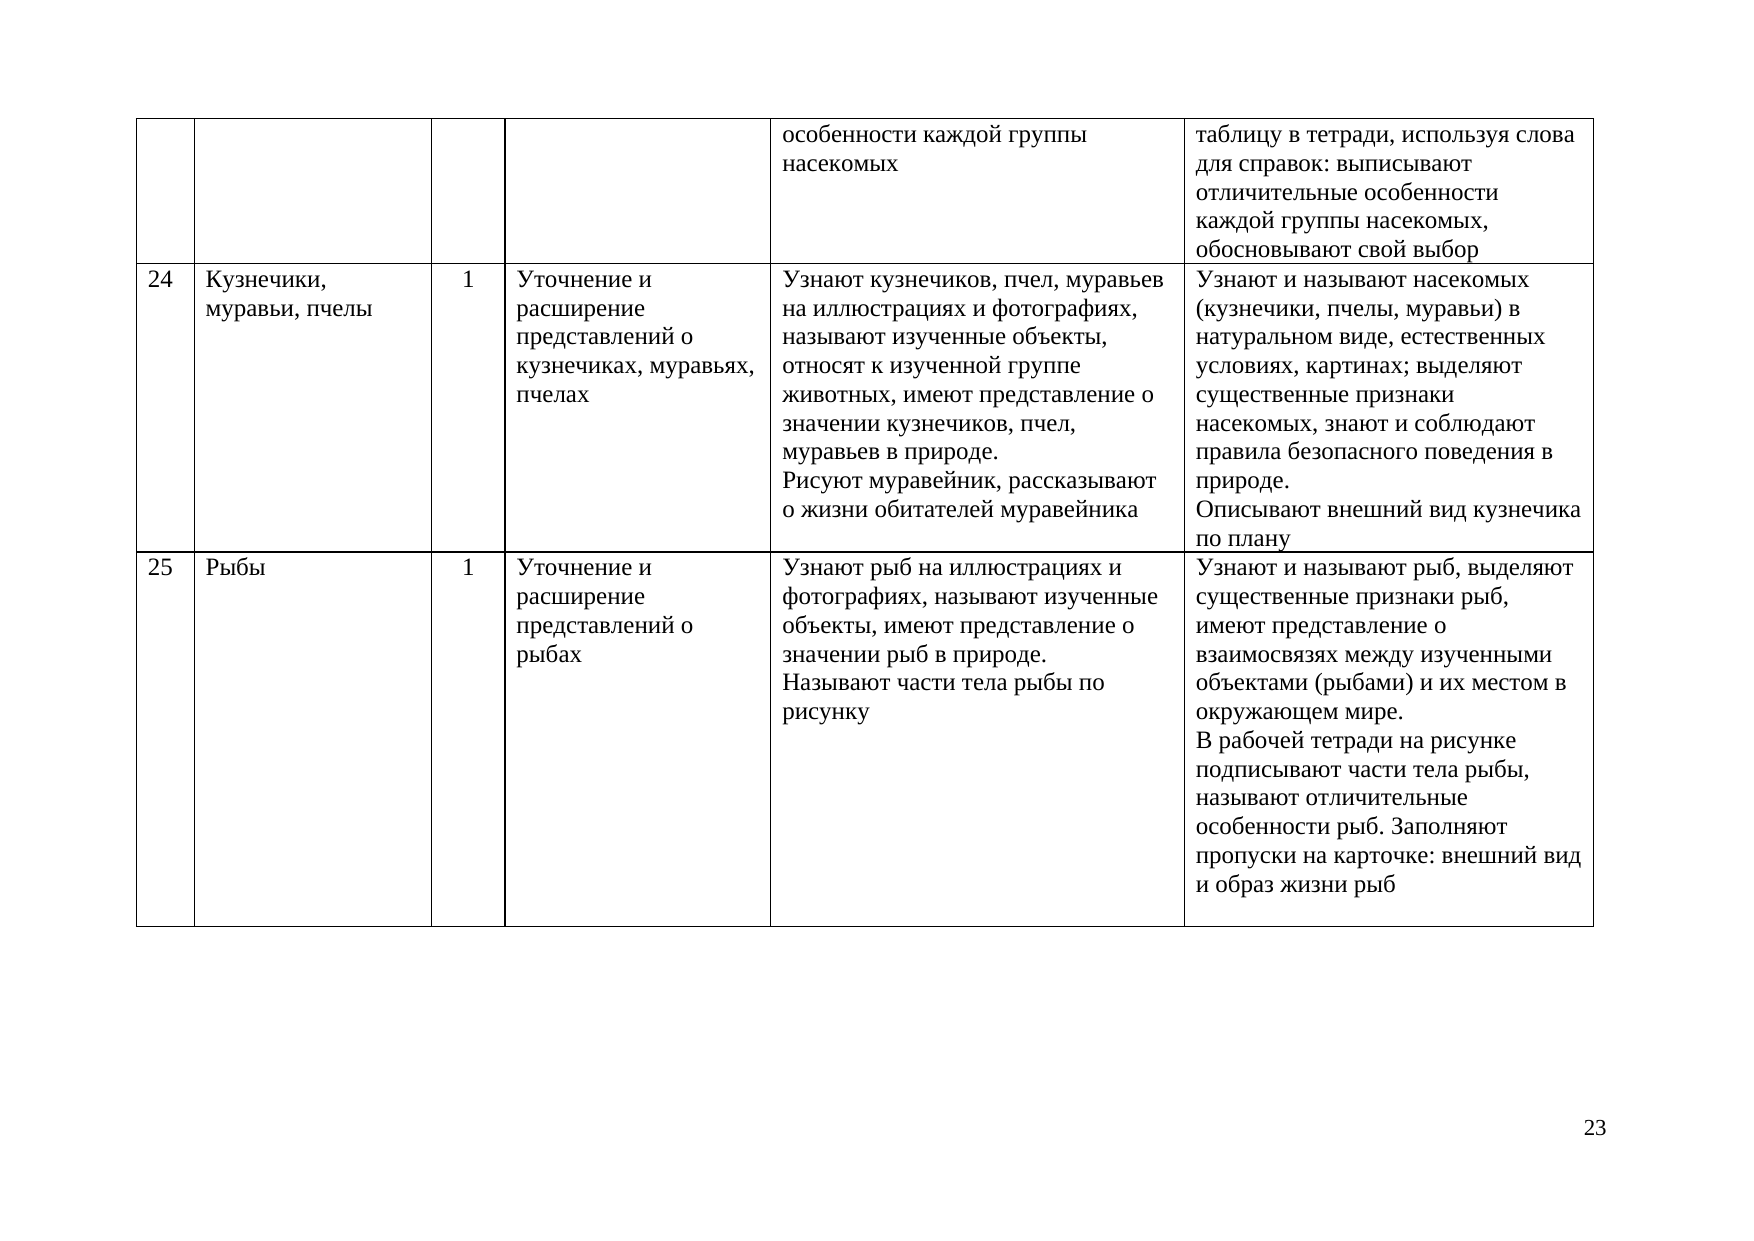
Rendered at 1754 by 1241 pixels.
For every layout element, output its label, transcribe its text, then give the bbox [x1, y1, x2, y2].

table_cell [771, 119, 1184, 263]
table_cell Узнают кузнечиков, пчел, муравьев на иллюстрациях и фотографиях, называют изученные объекты, относят к изученной группе животных, имеют представление о значении кузнечиков, пчел, муравьев в природе. Рисуют муравейник, рассказывают о жизни обитателей муравейника [771, 264, 1184, 551]
table_cell 1 [432, 264, 504, 551]
table_cell 23 [137, 119, 194, 263]
table_cell 1 [432, 553, 504, 926]
table_cell Уточнение и расширение представлений о кузнечиках, муравьях, пчелах [506, 264, 770, 551]
table_cell Узнают и называют насекомых (кузнечики, пчелы, муравьи) в натуральном виде, естественных условиях, картинах; выделяют существенные признаки насекомых, знают и соблюдают правила безопасного поведения в природе. Описывают внешний вид кузнечика по плану [1185, 264, 1593, 551]
table_cell Узнают и называют рыб, выделяют существенные признаки рыб, имеют представление о взаимосвязях между изученными объектами (рыбами) и их местом в окружающем мире. В рабочей тетради на рисунке подписывают части тела рыбы, называют отличительные особенности рыб. Заполняют пропуски на карточке: внешний вид и образ жизни рыб [1185, 553, 1593, 926]
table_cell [506, 119, 770, 263]
table_cell 25 [137, 553, 194, 926]
table_cell Кузнечики, муравьи, пчелы [195, 264, 431, 551]
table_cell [195, 119, 431, 263]
table_cell 24 [137, 264, 194, 551]
table_cell Уточнение и расширение представлений о рыбах [506, 553, 770, 926]
table_cell 1 [432, 119, 504, 263]
table_cell Узнают рыб на иллюстрациях и фотографиях, называют изученные объекты, имеют представление о значении рыб в природе. Называют части тела рыбы по рисунку [771, 553, 1184, 926]
table_cell Рыбы [195, 553, 431, 926]
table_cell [1185, 119, 1593, 263]
